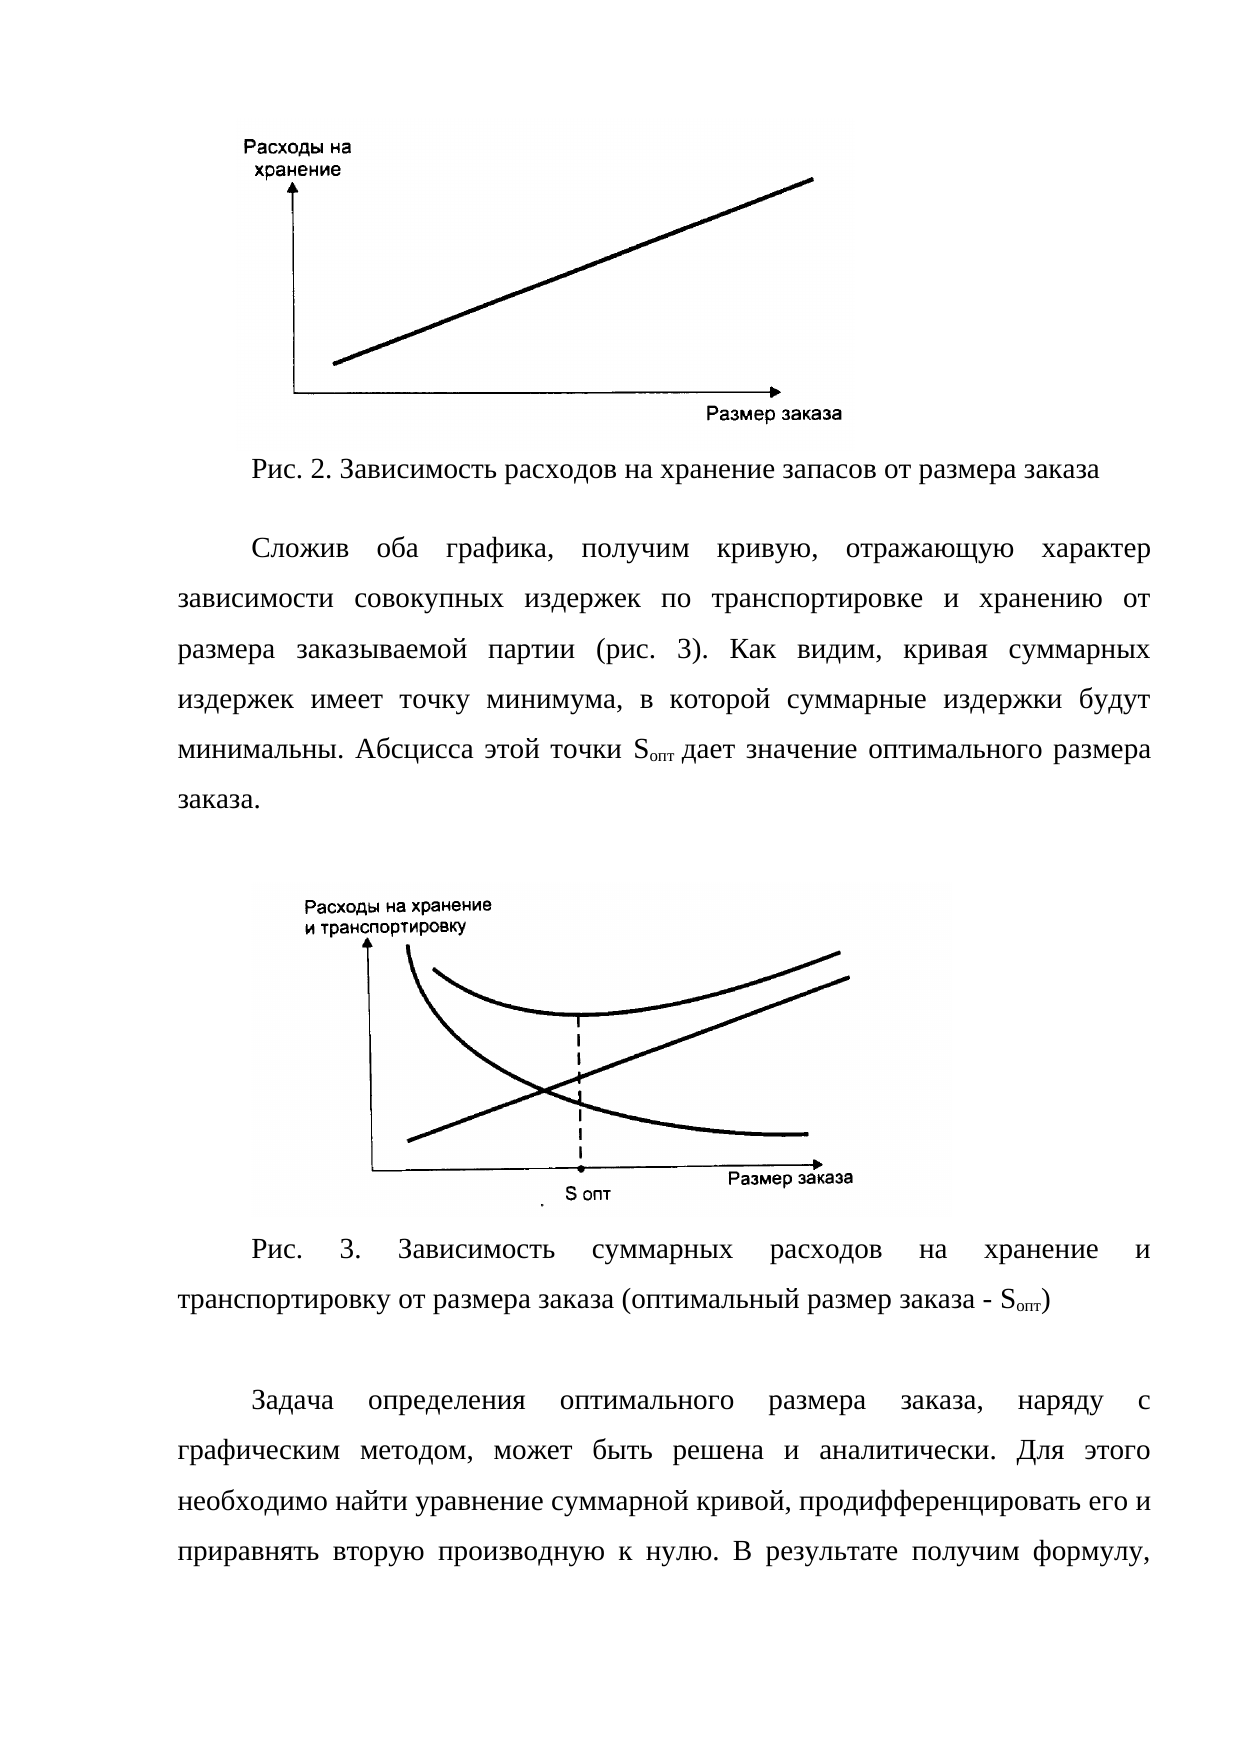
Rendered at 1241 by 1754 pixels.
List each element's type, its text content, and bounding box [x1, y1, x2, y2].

picture [251, 882, 952, 1217]
text Рис. 3. Зависимость суммарных расходов на хранение и транспортировку от размера заказа (оптимальный размер заказа - Sопт) [177, 1231, 1152, 1315]
text Сложив оба графика, получим кривую, отражающую характер зависимости совокупных издержек по транспортировке и хранению от размера заказываемой партии (рис. 3). Как видим, кривая суммарных издержек имеет точку минимума, в которой суммарные издержки будут минимальны. Абсцисса этой точки Sопт дает значение оптимального размера заказа. [177, 530, 1152, 815]
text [177, 1382, 1152, 1567]
text Рис. 2. Зависимость расходов на хранение запасов от размера заказа [177, 451, 1152, 484]
picture [236, 118, 855, 451]
